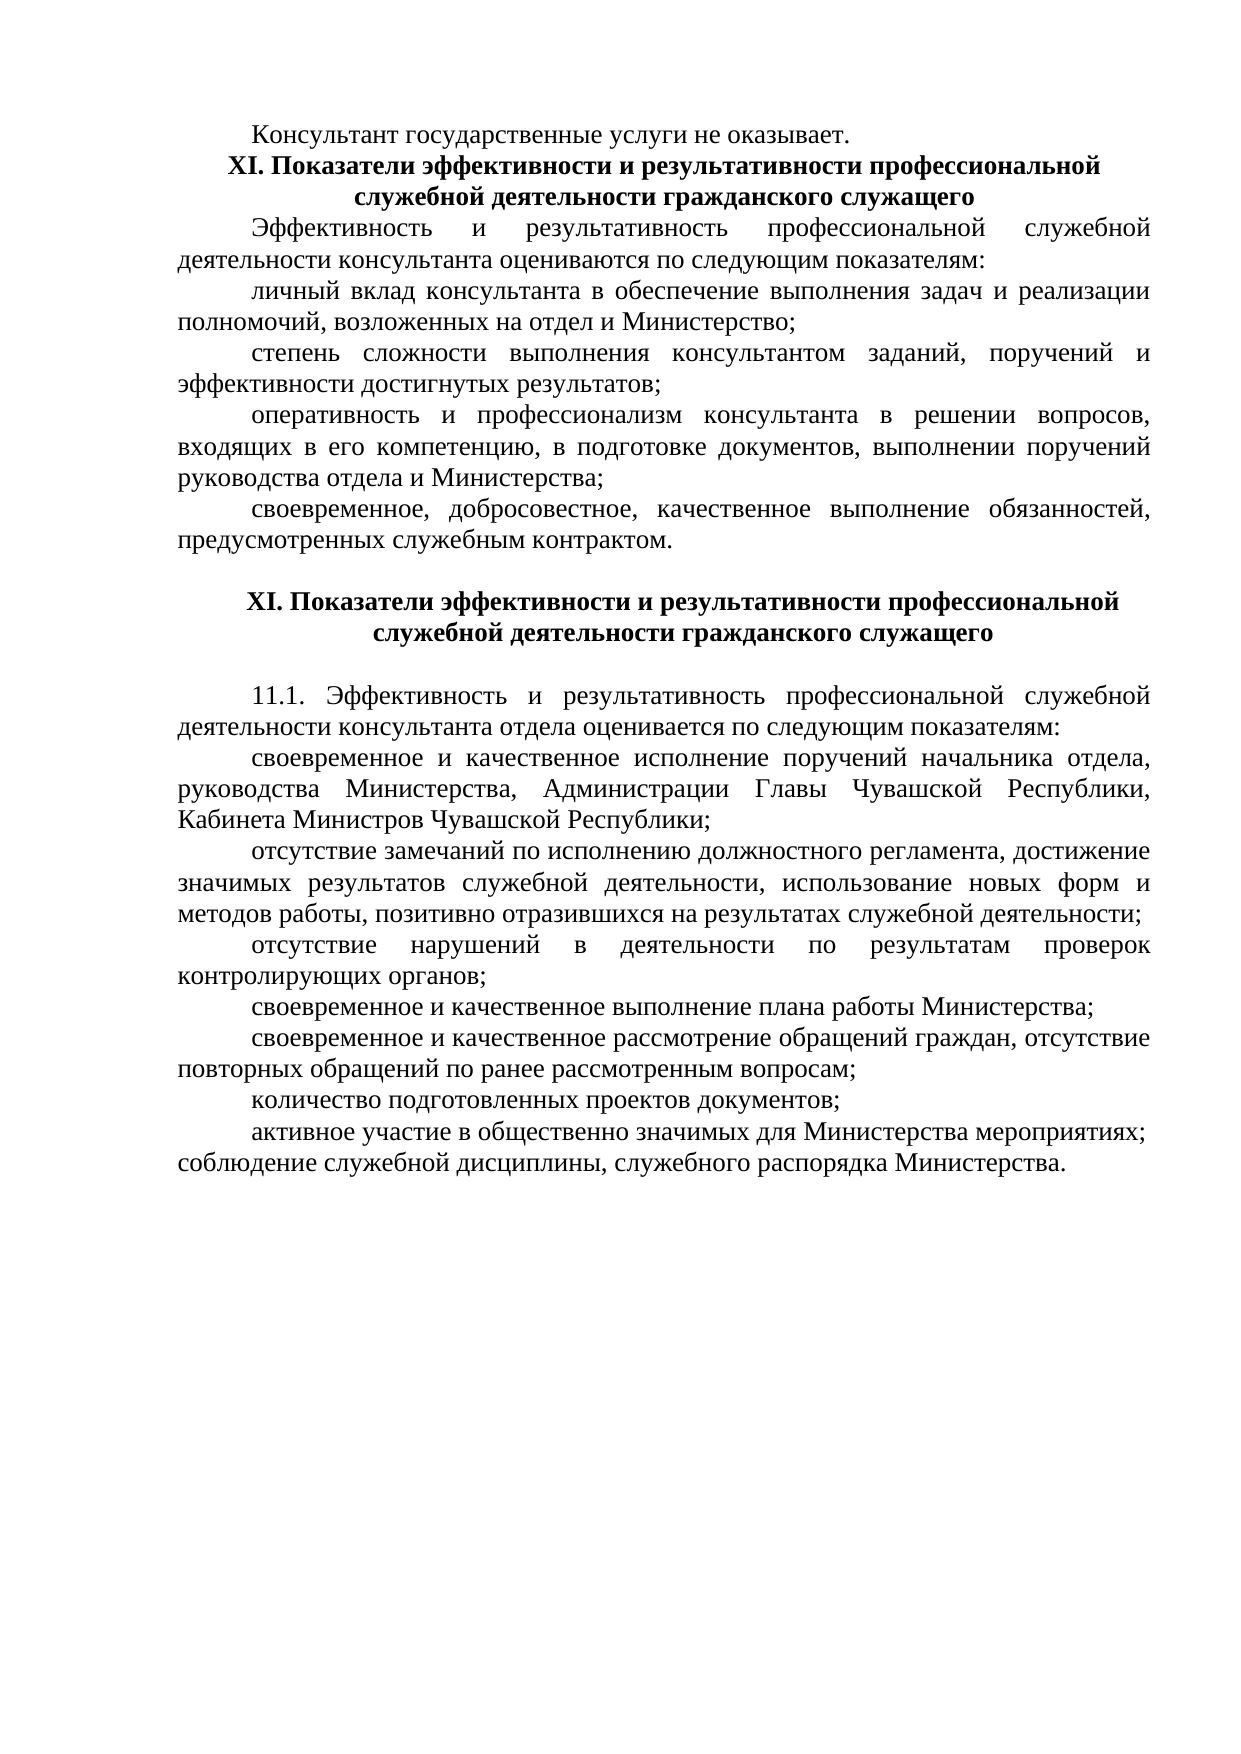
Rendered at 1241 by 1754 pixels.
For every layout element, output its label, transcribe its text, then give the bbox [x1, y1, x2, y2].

text оперативность и профессионализм консультанта в решении вопросов, входящих в его компетенцию, в подготовке документов, выполнении поручений руководства отдела и Министерства; [177, 398, 1152, 492]
text соблюдение служебной дисциплины, служебного распорядка Министерства. [177, 1146, 1152, 1177]
text своевременное и качественное выполнение плана работы Министерства; [177, 990, 1152, 1021]
text степень сложности выполнения консультантом заданий, поручений и эффективности достигнутых результатов; [177, 336, 1152, 398]
text 11.1. Эффективность и результативность профессиональной служебной деятельности консультанта отдела оценивается по следующим показателям: [177, 679, 1152, 741]
text своевременное и качественное исполнение поручений начальника отдела, руководства Министерства, Администрации Главы Чувашской Республики, Кабинета Министров Чувашской Республики; [177, 741, 1152, 834]
text отсутствие нарушений в деятельности по результатам проверок контролирующих органов; [177, 928, 1152, 990]
text XI. Показатели эффективности и результативности профессиональной служебной деятельности гражданского служащего [177, 149, 1152, 212]
text Эффективность и результативность профессиональной служебной деятельности консультанта оцениваются по следующим показателям: [177, 212, 1152, 274]
text количество подготовленных проектов документов; [177, 1084, 1152, 1115]
text отсутствие замечаний по исполнению должностного регламента, достижение значимых результатов служебной деятельности, использование новых форм и методов работы, позитивно отразившихся на результатах служебной деятельности; [177, 834, 1152, 928]
text Консультант государственные услуги не оказывает. [177, 118, 1152, 149]
text своевременное и качественное рассмотрение обращений граждан, отсутствие повторных обращений по ранее рассмотренным вопросам; [177, 1021, 1152, 1084]
text XI. Показатели эффективности и результативности профессиональной служебной деятельности гражданского служащего [215, 585, 1152, 648]
text своевременное, добросовестное, качественное выполнение обязанностей, предусмотренных служебным контрактом. [177, 492, 1152, 554]
text активное участие в общественно значимых для Министерства мероприятиях; [177, 1115, 1152, 1146]
text личный вклад консультанта в обеспечение выполнения задач и реализации полномочий, возложенных на отдел и Министерство; [177, 274, 1152, 336]
